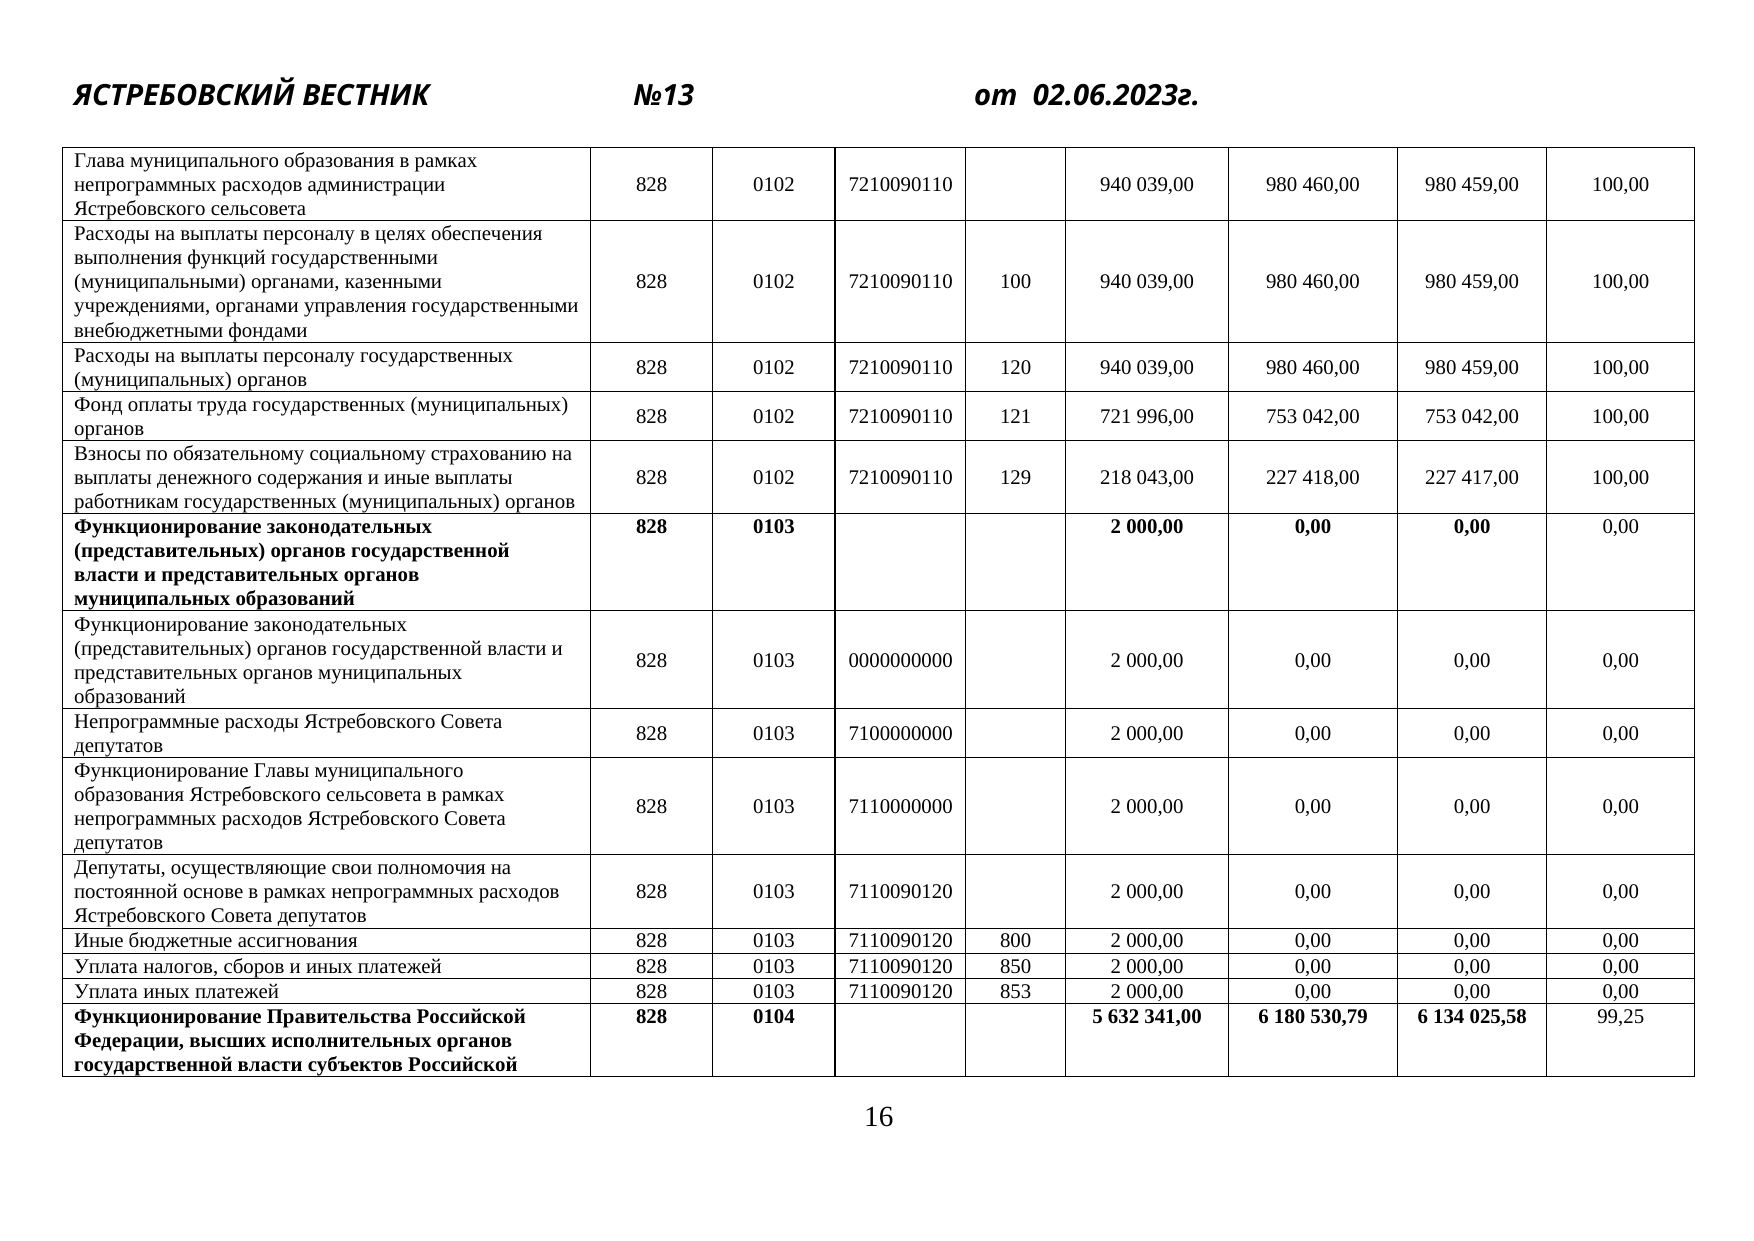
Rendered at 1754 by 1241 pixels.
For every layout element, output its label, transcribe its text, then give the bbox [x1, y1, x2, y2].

table_cell 0000000000 [836, 611, 965, 708]
table_cell 753 042,00 [1398, 392, 1546, 440]
table_cell 0102 [713, 441, 834, 513]
table_cell [966, 758, 1065, 854]
table_cell [966, 611, 1065, 708]
table_cell [966, 709, 1065, 757]
table_cell 0,00 [1398, 709, 1546, 757]
table_cell Функционирование Главы муниципального образования Ястребовского сельсовета в рамках непрограммных расходов Ястребовского Совета депутатов [63, 758, 590, 854]
table_cell 7210090110 [836, 343, 965, 391]
table_cell Фонд оплаты труда государственных (муниципальных) органов [63, 392, 590, 440]
table_cell 0,00 [1547, 709, 1694, 757]
table_cell Расходы на выплаты персоналу в целях обеспечения выполнения функций государственными (муниципальными) органами, казенными учреждениями, органами управления государственными внебюджетными фондами [63, 221, 590, 342]
table_cell 7210090110 [836, 392, 965, 440]
table_cell 227 417,00 [1398, 441, 1546, 513]
table_cell 828 [591, 709, 712, 757]
table_cell 0,00 [1398, 611, 1546, 708]
table_cell 828 [591, 148, 712, 220]
table_cell [966, 514, 1065, 610]
table_cell 0,00 [1547, 979, 1694, 1003]
table_cell 828 [591, 758, 712, 854]
table_cell Расходы на выплаты персоналу государственных (муниципальных) органов [63, 343, 590, 391]
table_cell 7210090110 [836, 148, 965, 220]
table_cell 0103 [713, 758, 834, 854]
table_cell 0,00 [1547, 611, 1694, 708]
table_cell 2 000,00 [1066, 855, 1228, 927]
table_cell 7110090120 [836, 979, 965, 1003]
table_cell Функционирование законодательных (представительных) органов государственной власти и представительных органов муниципальных образований [63, 611, 590, 708]
table_cell 120 [966, 343, 1065, 391]
table_cell 0,00 [1229, 611, 1397, 708]
table_cell 828 [591, 1004, 712, 1076]
table_cell 100,00 [1547, 441, 1694, 513]
table_cell 828 [591, 979, 712, 1003]
table_cell 2 000,00 [1066, 954, 1228, 978]
table_cell 6 134 025,58 [1398, 1004, 1546, 1076]
table_cell 828 [591, 514, 712, 610]
table_cell 828 [591, 392, 712, 440]
table_cell 0104 [713, 1004, 834, 1076]
table_cell 980 459,00 [1398, 343, 1546, 391]
table_cell 828 [591, 611, 712, 708]
table_cell 2 000,00 [1066, 514, 1228, 610]
table_cell 980 460,00 [1229, 148, 1397, 220]
table_cell 0,00 [1398, 929, 1546, 952]
table_cell 0103 [713, 929, 834, 952]
table_cell 980 460,00 [1229, 343, 1397, 391]
table_cell 0,00 [1229, 929, 1397, 952]
table_cell 853 [966, 979, 1065, 1003]
table_cell 2 000,00 [1066, 929, 1228, 952]
table_cell 100,00 [1547, 221, 1694, 342]
table_cell 0,00 [1398, 979, 1546, 1003]
table_cell 227 418,00 [1229, 441, 1397, 513]
table_cell 0102 [713, 221, 834, 342]
table_cell Глава муниципального образования в рамках непрограммных расходов администрации Ястребовского сельсовета [63, 148, 590, 220]
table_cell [63, 1004, 590, 1076]
table_cell 980 460,00 [1229, 221, 1397, 342]
table_cell [966, 1004, 1065, 1076]
table_cell 100,00 [1547, 148, 1694, 220]
table_cell Иные бюджетные ассигнования [63, 929, 590, 952]
table_cell 129 [966, 441, 1065, 513]
table_cell 7110090120 [836, 855, 965, 927]
table_cell [836, 514, 965, 610]
table_cell 0,00 [1229, 514, 1397, 610]
table_cell 850 [966, 954, 1065, 978]
table_cell 940 039,00 [1066, 148, 1228, 220]
table_cell 218 043,00 [1066, 441, 1228, 513]
table_cell 0,00 [1398, 954, 1546, 978]
table_cell 2 000,00 [1066, 611, 1228, 708]
table_cell 121 [966, 392, 1065, 440]
table_cell 0103 [713, 611, 834, 708]
table_cell 0,00 [1547, 855, 1694, 927]
table_cell 7100000000 [836, 709, 965, 757]
table_cell 7210090110 [836, 221, 965, 342]
table_cell [966, 148, 1065, 220]
table_cell 5 632 341,00 [1066, 1004, 1228, 1076]
table_cell 828 [591, 441, 712, 513]
table_cell 0,00 [1398, 514, 1546, 610]
table_cell 0,00 [1229, 758, 1397, 854]
table_cell 0,00 [1229, 709, 1397, 757]
table_cell 828 [591, 954, 712, 978]
table_cell 0,00 [1398, 758, 1546, 854]
table_cell 100,00 [1547, 343, 1694, 391]
table_cell Депутаты, осуществляющие свои полномочия на постоянной основе в рамках непрограммных расходов Ястребовского Совета депутатов [63, 855, 590, 927]
table_cell 828 [591, 855, 712, 927]
table_cell 0,00 [1229, 979, 1397, 1003]
table_cell 0,00 [1398, 855, 1546, 927]
table_cell 7110090120 [836, 954, 965, 978]
table_cell 0102 [713, 343, 834, 391]
table_cell 0102 [713, 148, 834, 220]
table_cell Уплата иных платежей [63, 979, 590, 1003]
table_cell 0,00 [1547, 929, 1694, 952]
table_cell 2 000,00 [1066, 758, 1228, 854]
table_cell 6 180 530,79 [1229, 1004, 1397, 1076]
table_cell 100 [966, 221, 1065, 342]
table_cell 0,00 [1547, 954, 1694, 978]
table_cell 0,00 [1229, 954, 1397, 978]
table_cell 980 459,00 [1398, 221, 1546, 342]
table_cell 99,25 [1547, 1004, 1694, 1076]
table_cell Функционирование законодательных (представительных) органов государственной власти и представительных органов муниципальных образований [63, 514, 590, 610]
table_cell 0103 [713, 514, 834, 610]
table_cell 940 039,00 [1066, 343, 1228, 391]
table_cell 0,00 [1547, 514, 1694, 610]
table_cell 7110090120 [836, 929, 965, 952]
table_cell 828 [591, 221, 712, 342]
table_cell Уплата налогов, сборов и иных платежей [63, 954, 590, 978]
table_cell 828 [591, 929, 712, 952]
table_cell 0103 [713, 855, 834, 927]
table_cell Взносы по обязательному социальному страхованию на выплаты денежного содержания и иные выплаты работникам государственных (муниципальных) органов [63, 441, 590, 513]
table_cell 0103 [713, 954, 834, 978]
table_cell 980 459,00 [1398, 148, 1546, 220]
table_cell 753 042,00 [1229, 392, 1397, 440]
table_cell 7110000000 [836, 758, 965, 854]
table_cell 7210090110 [836, 441, 965, 513]
table_cell 0,00 [1547, 758, 1694, 854]
table_cell 940 039,00 [1066, 221, 1228, 342]
table_cell 0103 [713, 709, 834, 757]
table_cell Непрограммные расходы Ястребовского Совета депутатов [63, 709, 590, 757]
table_cell 2 000,00 [1066, 979, 1228, 1003]
table_cell 721 996,00 [1066, 392, 1228, 440]
table_cell 800 [966, 929, 1065, 952]
table_cell 828 [591, 343, 712, 391]
table_cell 0102 [713, 392, 834, 440]
table_cell 0,00 [1229, 855, 1397, 927]
table_cell 2 000,00 [1066, 709, 1228, 757]
table_cell 100,00 [1547, 392, 1694, 440]
table_cell 0103 [713, 979, 834, 1003]
table_cell [836, 1004, 965, 1076]
table_cell [966, 855, 1065, 927]
